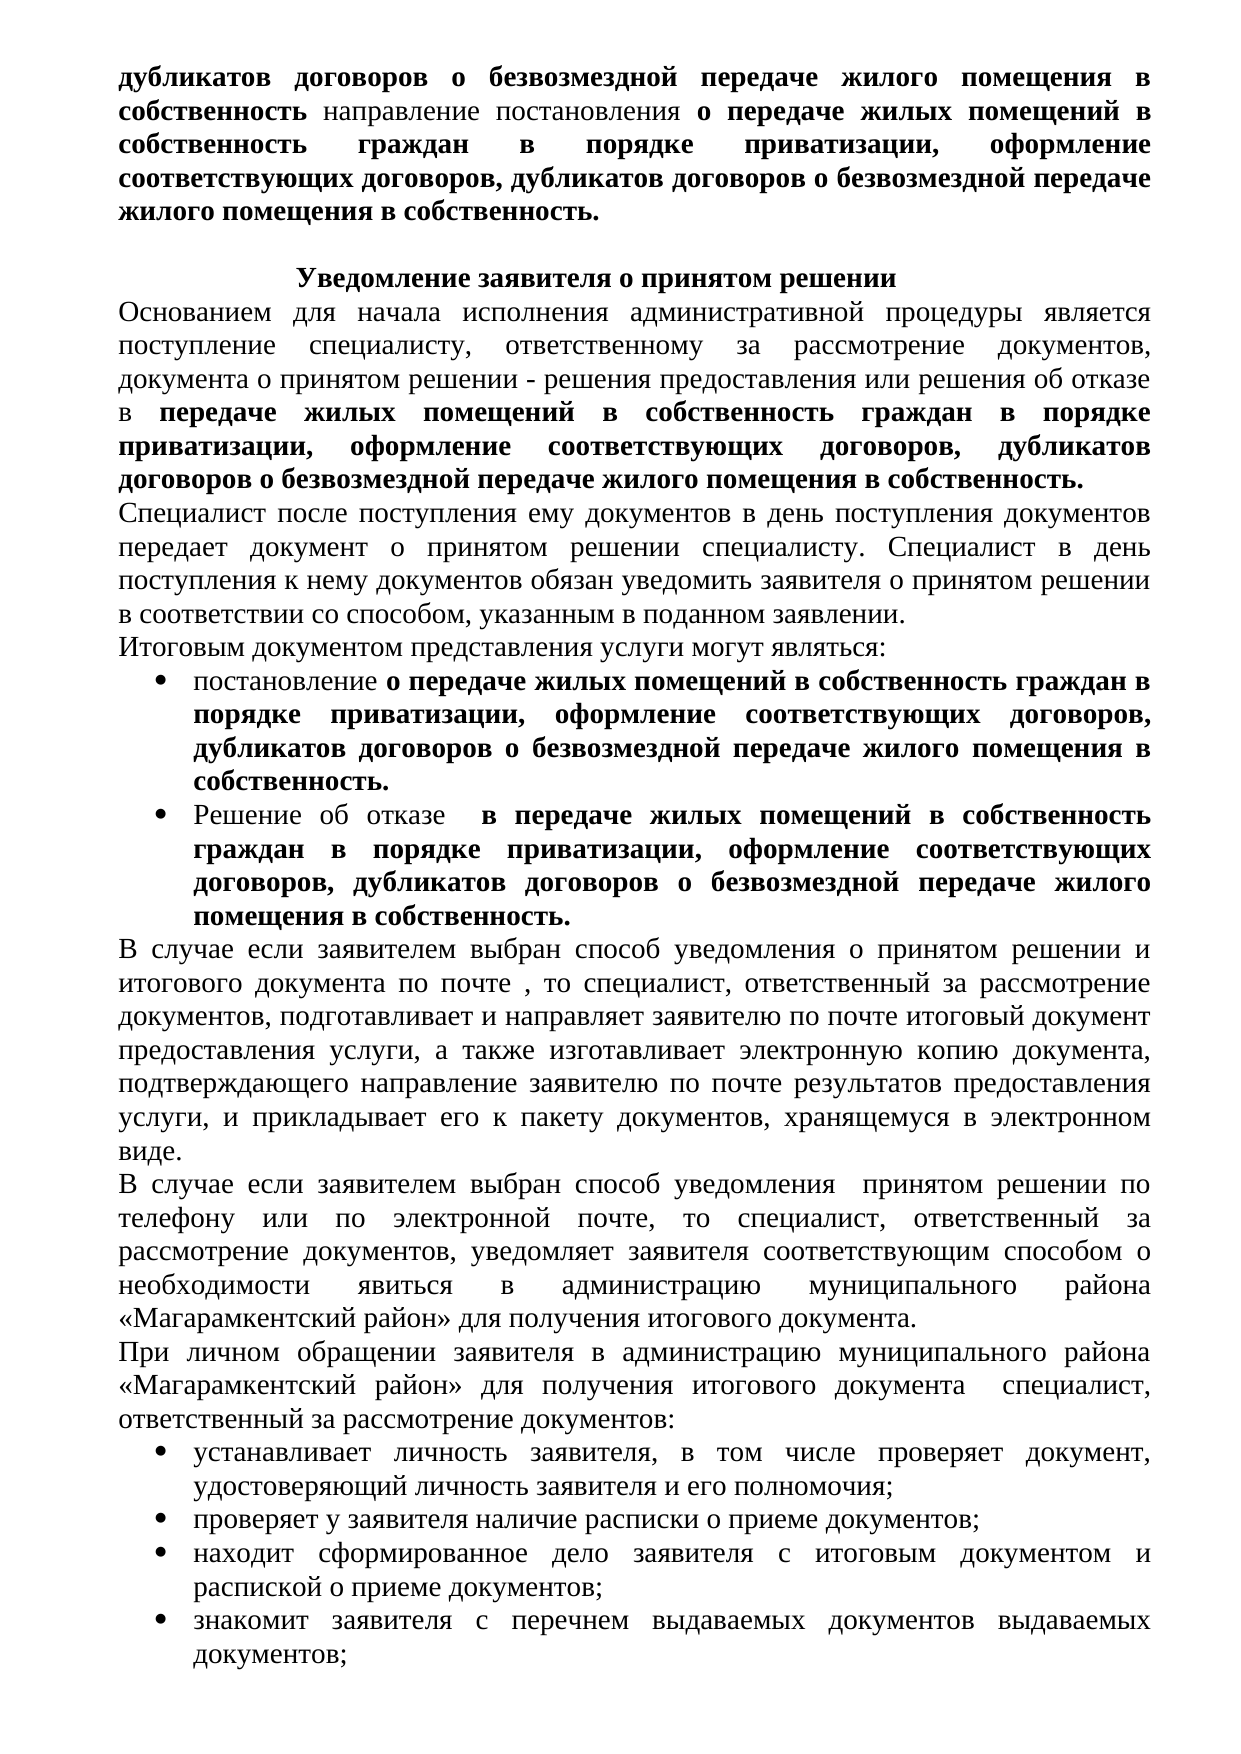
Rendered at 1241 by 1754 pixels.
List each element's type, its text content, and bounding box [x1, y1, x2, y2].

list проверяет у заявителя наличие расписки о приеме документов; [156, 1502, 1152, 1535]
list находит сформированное дело заявителя с итоговым документом и распиской о приеме документов; [156, 1535, 1152, 1602]
text Специалист после поступления ему документов в день поступления документов передает документ о принятом решении специалисту. Специалист в день поступления к нему документов обязан уведомить заявителя о принятом решении в соответствии со способом, указанным в поданном заявлении. [118, 495, 1152, 629]
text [118, 59, 1152, 227]
list знакомит заявителя с перечнем выдаваемых документов выдаваемых документов; [156, 1602, 1152, 1670]
list Решение об отказе в передаче жилых помещений в собственность граждан в порядке приватизации, оформление соответствующих договоров, дубликатов договоров о безвозмездной передаче жилого помещения в собственность. [156, 797, 1152, 931]
text При личном обращении заявителя в администрацию муниципального района «Магарамкентский район» для получения итогового документа специалист, ответственный за рассмотрение документов: [118, 1334, 1152, 1434]
text Итоговым документом представления услуги могут являться: [118, 629, 1152, 663]
text В случае если заявителем выбран способ уведомления принятом решении по телефону или по электронной почте, то специалист, ответственный за рассмотрение документов, уведомляет заявителя соответствующим способом о необходимости явиться в администрацию муниципального района «Магарамкентский район» для получения итогового документа. [118, 1166, 1152, 1334]
text Уведомление заявителя о принятом решении [118, 260, 1152, 294]
list устанавливает личность заявителя, в том числе проверяет документ, удостоверяющий личность заявителя и его полномочия; [156, 1434, 1152, 1502]
text Основанием для начала исполнения административной процедуры является поступление специалисту, ответственному за рассмотрение документов, документа о принятом решении - решения предоставления или решения об отказе в передаче жилых помещений в собственность граждан в порядке приватизации, оформление соответствующих договоров, дубликатов договоров о безвозмездной передаче жилого помещения в собственность. [118, 294, 1152, 495]
list постановление о передаче жилых помещений в собственность граждан в порядке приватизации, оформление соответствующих договоров, дубликатов договоров о безвозмездной передаче жилого помещения в собственность. [156, 663, 1152, 797]
text В случае если заявителем выбран способ уведомления о принятом решении и итогового документа по почте , то специалист, ответственный за рассмотрение документов, подготавливает и направляет заявителю по почте итоговый документ предоставления услуги, а также изготавливает электронную копию документа, подтверждающего направление заявителю по почте результатов предоставления услуги, и прикладывает его к пакету документов, хранящемуся в электронном виде. [118, 931, 1152, 1166]
